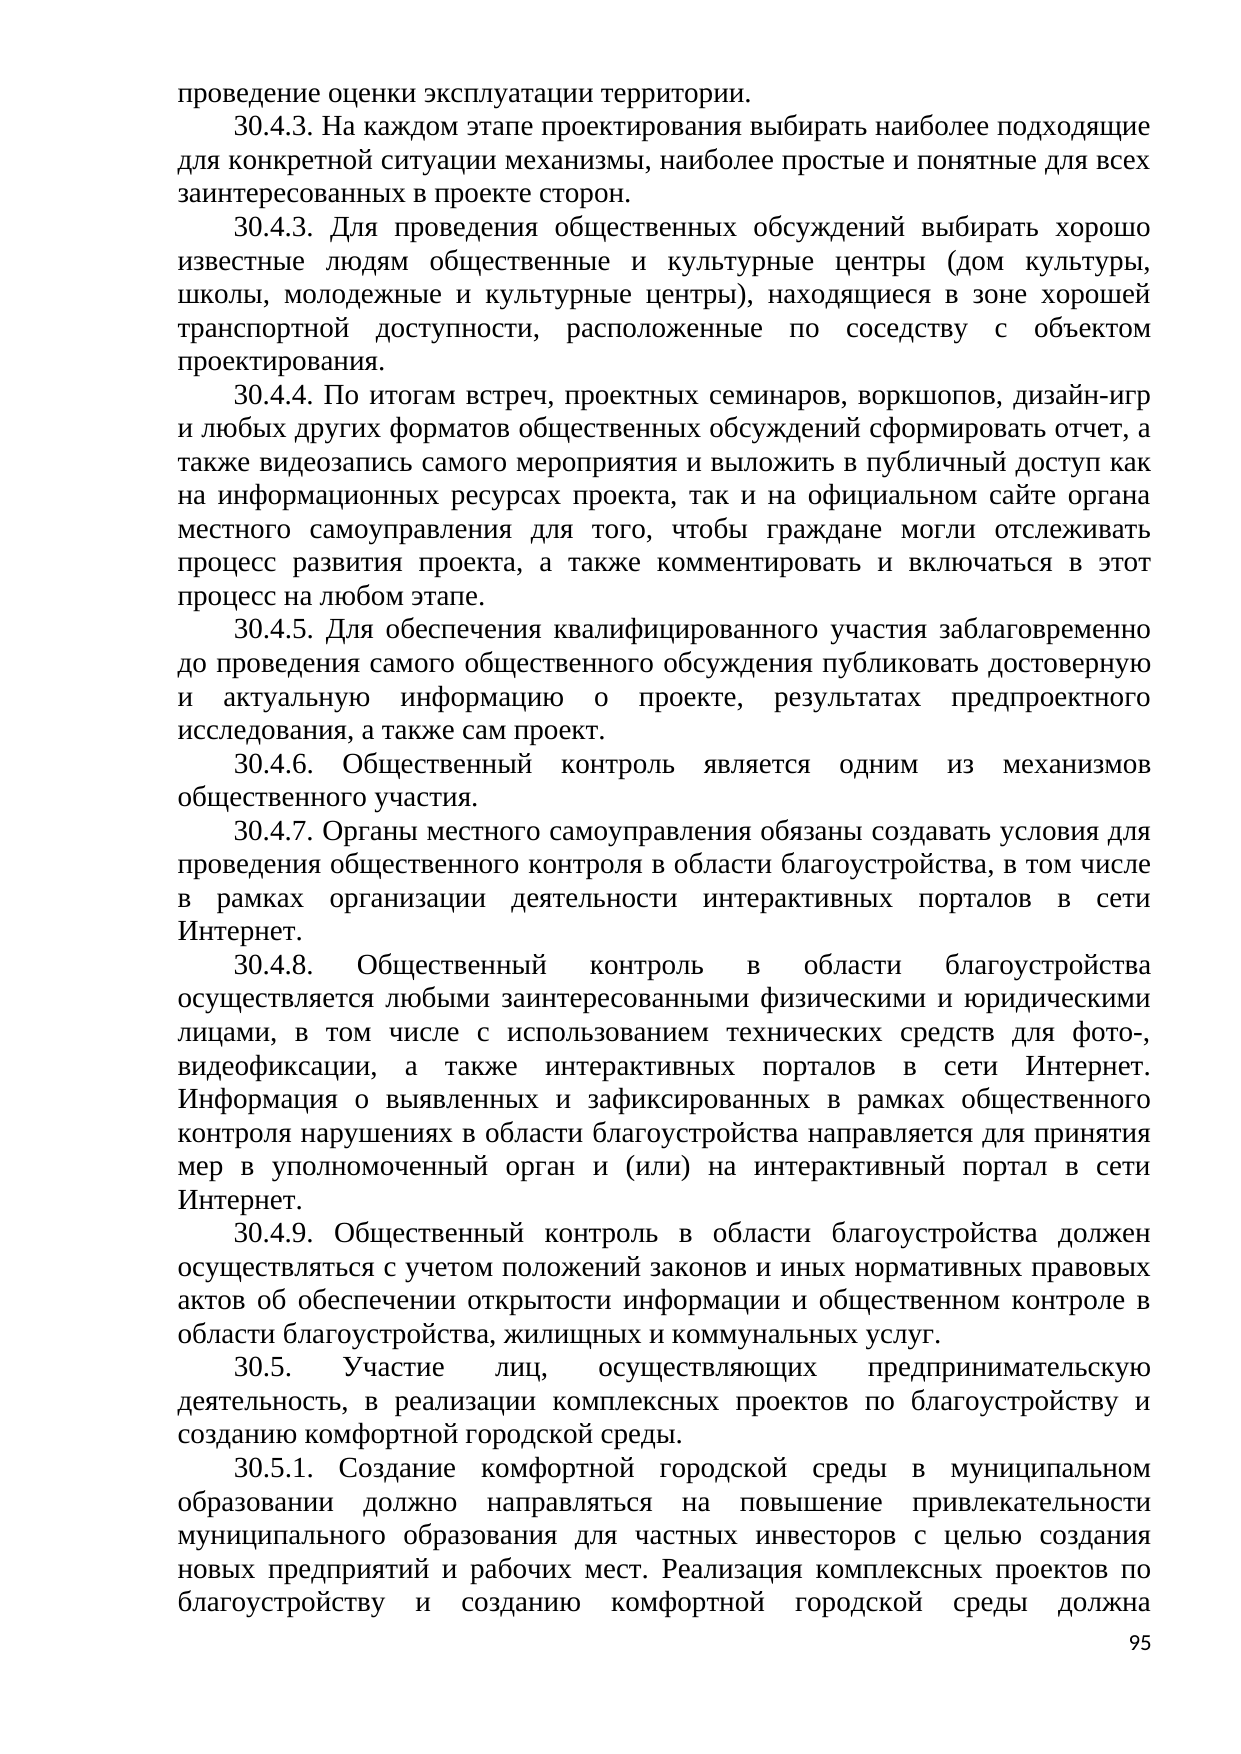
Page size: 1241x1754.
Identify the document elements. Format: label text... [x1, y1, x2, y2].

text 30.4.7. Органы местного самоуправления обязаны создавать условия для проведения общественного контроля в области благоустройства, в том числе в рамках организации деятельности интерактивных порталов в сети Интернет. [177, 813, 1152, 947]
text 30.4.3. Для проведения общественных обсуждений выбирать хорошо известные людям общественные и культурные центры (дом культуры, школы, молодежные и культурные центры), находящиеся в зоне хорошей транспортной доступности, расположенные по соседству с объектом проектирования. [177, 209, 1152, 377]
text 30.4.8. Общественный контроль в области благоустройства осуществляется любыми заинтересованными физическими и юридическими лицами, в том числе с использованием технических средств для фото-, видеофиксации, а также интерактивных порталов в сети Интернет. Информация о выявленных и зафиксированных в рамках общественного контроля нарушениях в области благоустройства направляется для принятия мер в уполномоченный орган и (или) на интерактивный портал в сети Интернет. [177, 947, 1152, 1215]
text 30.4.3. На каждом этапе проектирования выбирать наиболее подходящие для конкретной ситуации механизмы, наиболее простые и понятные для всех заинтересованных в проекте сторон. [177, 108, 1152, 209]
text 30.4.4. По итогам встреч, проектных семинаров, воркшопов, дизайн-игр и любых других форматов общественных обсуждений сформировать отчет, а также видеозапись самого мероприятия и выложить в публичный доступ как на информационных ресурсах проекта, так и на официальном сайте органа местного самоуправления для того, чтобы граждане могли отслеживать процесс развития проекта, а также комментировать и включаться в этот процесс на любом этапе. [177, 377, 1152, 612]
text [177, 75, 1152, 108]
text 30.4.5. Для обеспечения квалифицированного участия заблаговременно до проведения самого общественного обсуждения публиковать достоверную и актуальную информацию о проекте, результатах предпроектного исследования, а также сам проект. [177, 612, 1152, 746]
text 30.4.6. Общественный контроль является одним из механизмов общественного участия. [177, 746, 1152, 813]
text 30.4.9. Общественный контроль в области благоустройства должен осуществляться с учетом положений законов и иных нормативных правовых актов об обеспечении открытости информации и общественном контроле в области благоустройства, жилищных и коммунальных услуг. [177, 1215, 1152, 1349]
text 30.5. Участие лиц, осуществляющих предпринимательскую деятельность, в реализации комплексных проектов по благоустройству и созданию комфортной городской среды. [177, 1349, 1152, 1450]
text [177, 1450, 1152, 1618]
